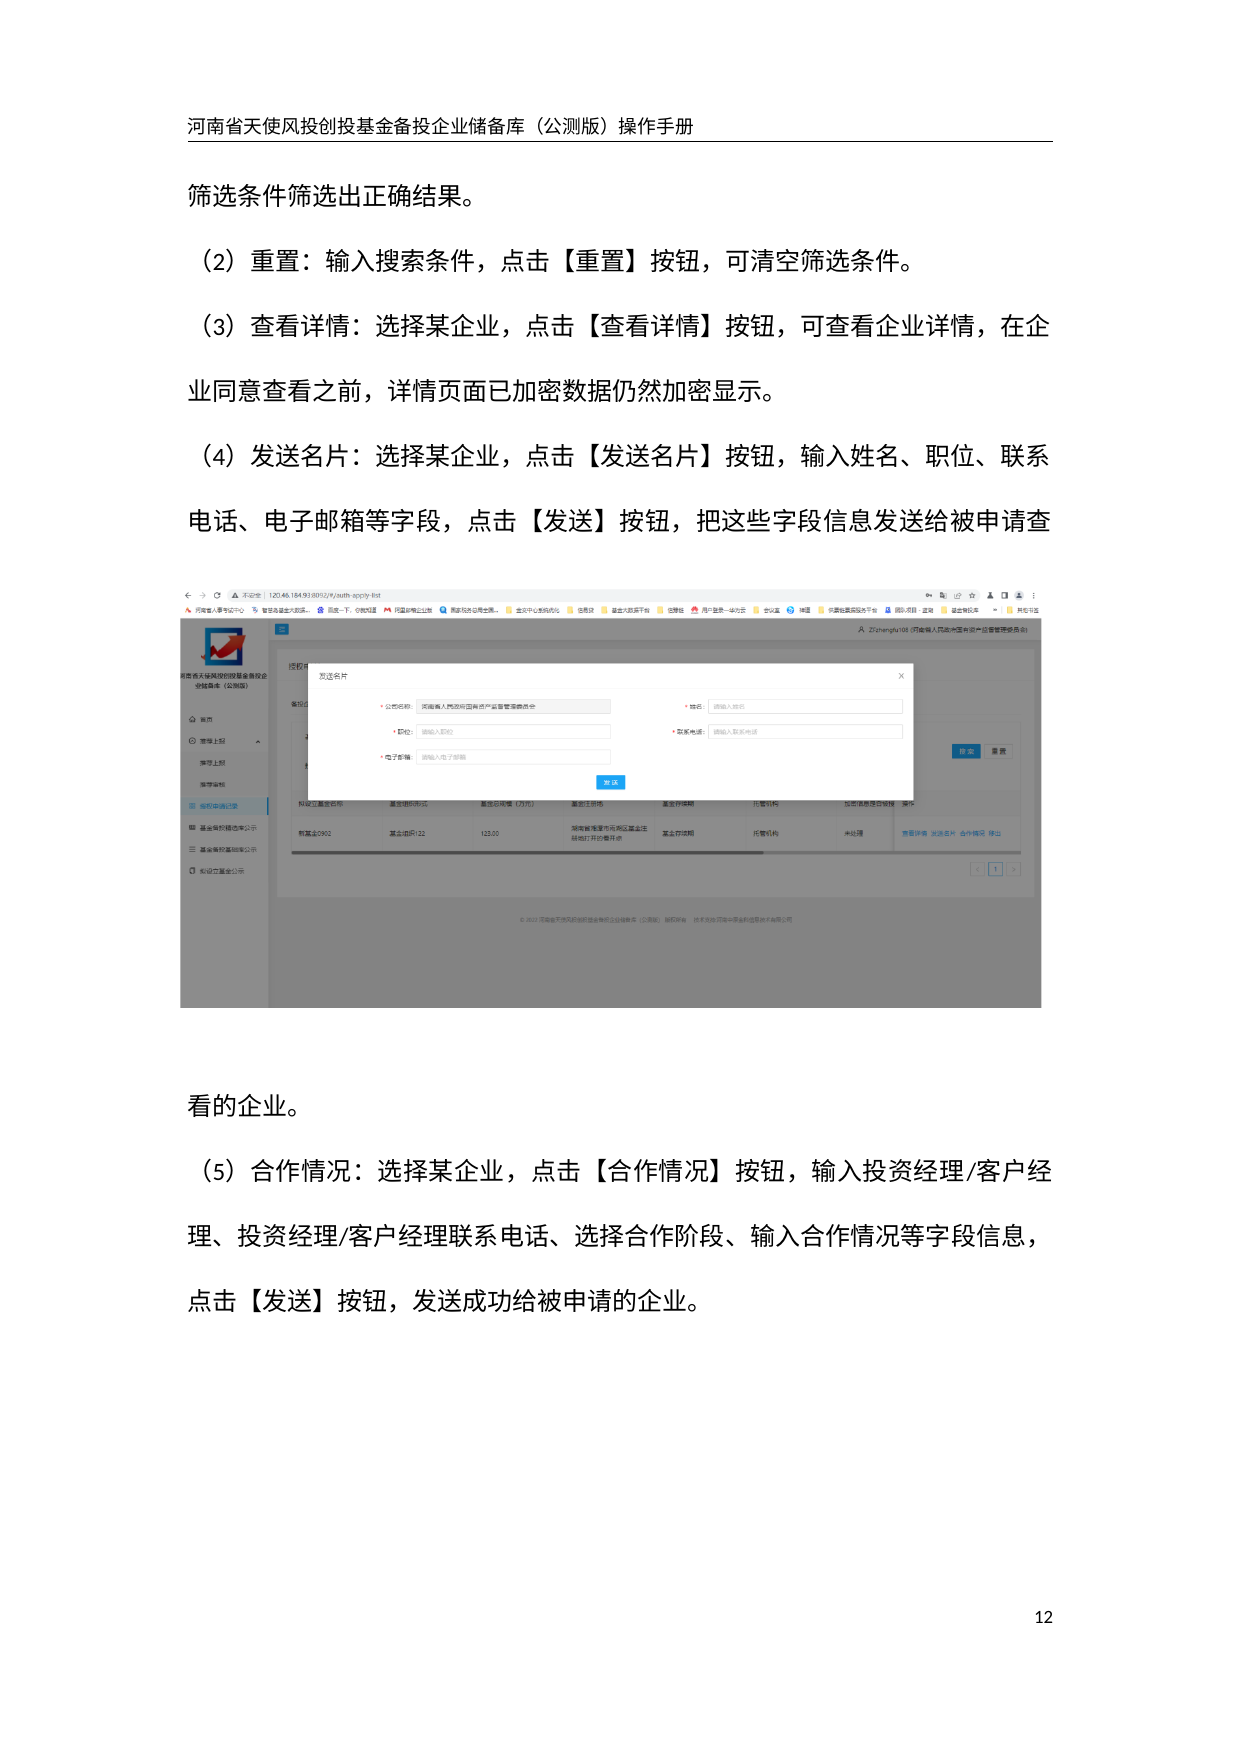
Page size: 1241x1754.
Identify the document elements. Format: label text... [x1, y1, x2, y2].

list 查看详情：选择某企业，点击【查看详情】按钮，可查看企业详情，在企业同意查看之前，详情页面已加密数据仍然加密显示。 [187, 292, 1053, 422]
list 合作情况：选择某企业，点击【合作情况】按钮，输入投资经理/客户经理、投资经理/客户经理联系电话、选择合作阶段、输入合作情况等字段信息，点击【发送】按钮，发送成功给被申请的企业。 [187, 1072, 1053, 1267]
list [187, 162, 1053, 227]
picture [178, 587, 1042, 1007]
list 重置：输入搜索条件，点击【重置】按钮，可清空筛选条件。 [187, 227, 1053, 292]
